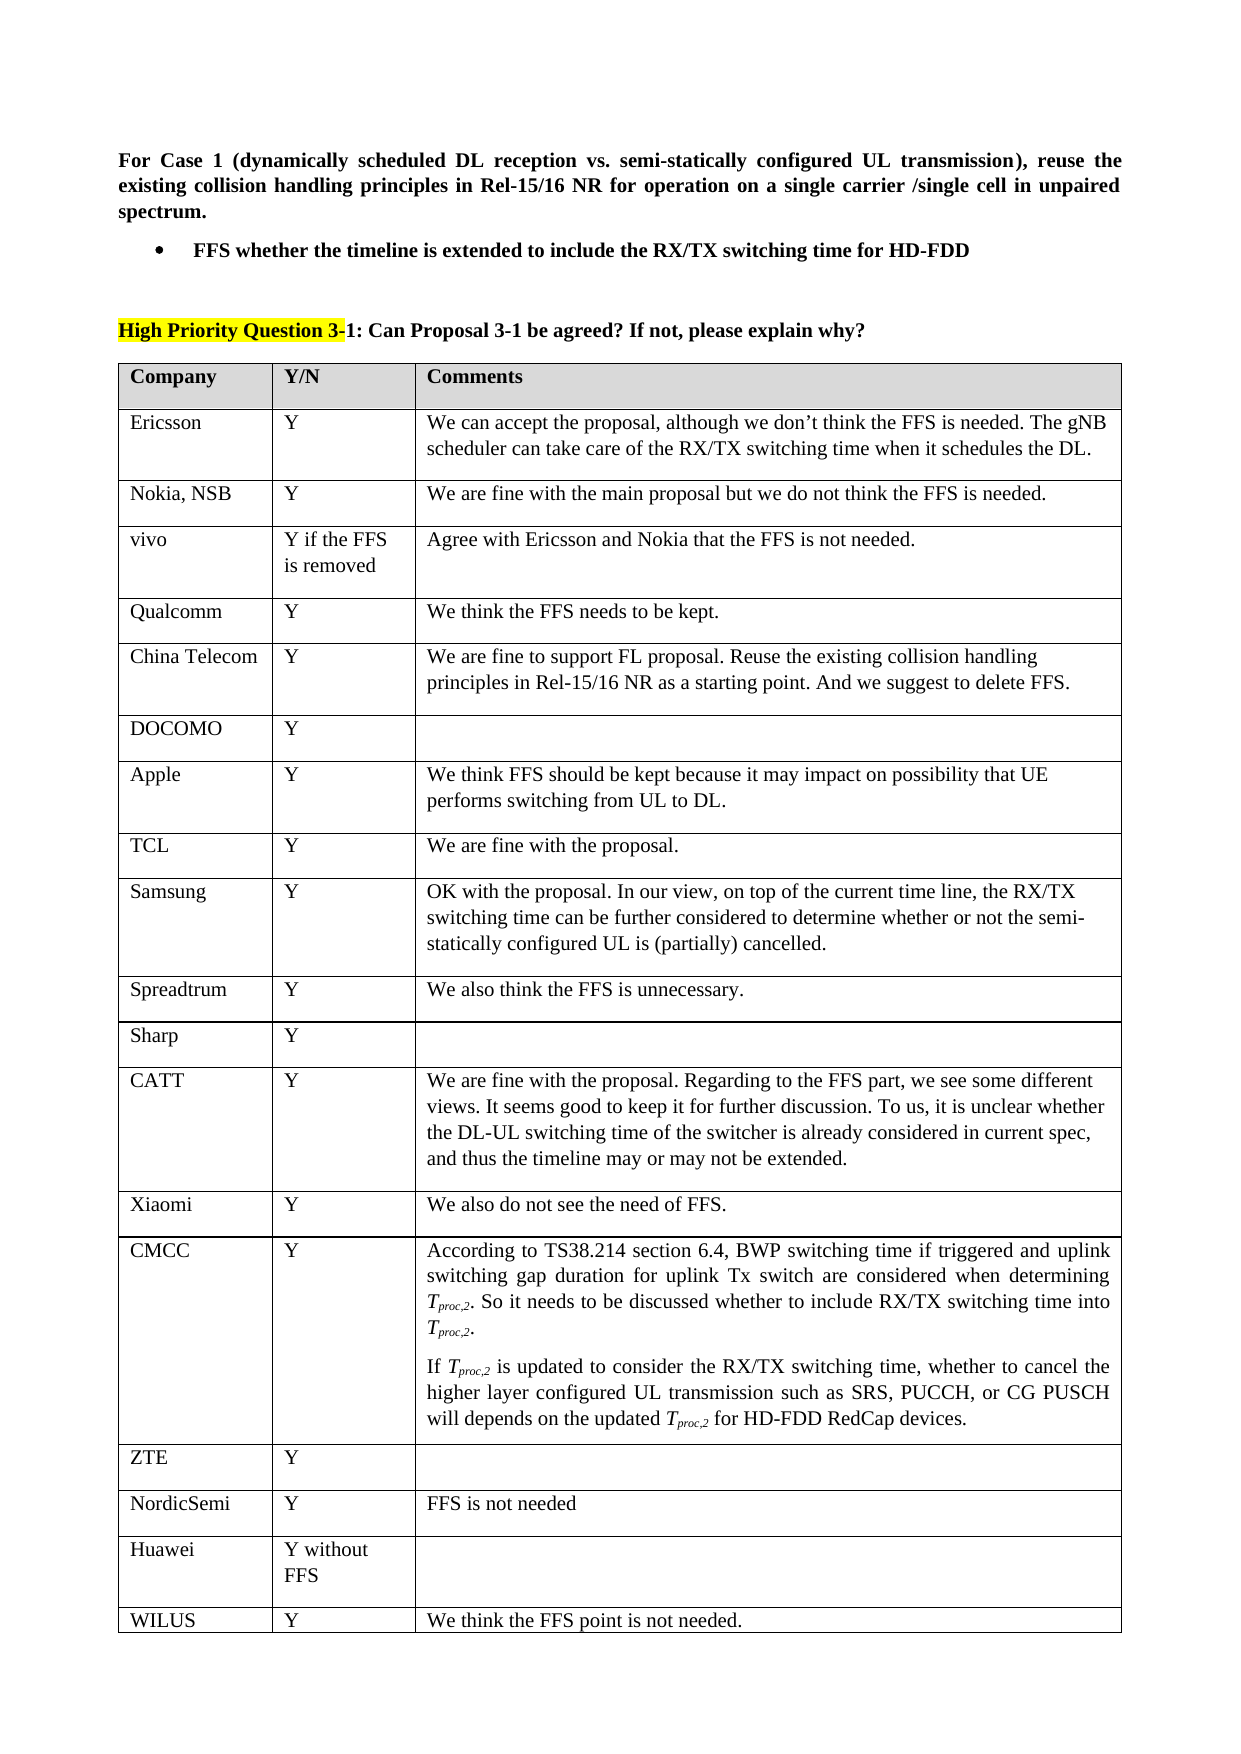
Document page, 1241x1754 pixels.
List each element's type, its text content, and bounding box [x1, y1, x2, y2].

table_cell Y [273, 879, 415, 976]
table_cell Y [273, 599, 415, 643]
table_cell NordicSemi [119, 1491, 272, 1536]
table_cell Spreadtrum [119, 977, 272, 1021]
table_cell [416, 716, 1121, 761]
table_cell CMCC [119, 1238, 272, 1444]
table_cell Agree with Ericsson and Nokia that the FFS is not needed. [416, 527, 1121, 598]
table_cell According to TS38.214 section 6.4, BWP switching time if triggered and uplink switching gap duration for uplink Tx switch are considered when determining Tproc,2. So it needs to be discussed whether to include RX/TX switching time into Tproc,2. If Tproc,2 is updated to consider the RX/TX switching time, whether to cancel the higher layer configured UL transmission such as SRS, PUCCH, or CG PUSCH will depends on the updated Tproc,2 for HD-FDD RedCap devices. [416, 1238, 1121, 1444]
table_cell We can accept the proposal, although we don’t think the FFS is needed. The gNB scheduler can take care of the RX/TX switching time when it schedules the DL. [416, 410, 1121, 480]
table_cell Xiaomi [119, 1192, 272, 1236]
table_cell Nokia, NSB [119, 481, 272, 526]
table_cell Y [273, 762, 415, 832]
table_cell We are fine to support FL proposal. Reuse the existing collision handling principles in Rel-15/16 NR as a starting point. And we suggest to delete FFS. [416, 644, 1121, 715]
table_cell Y [273, 1023, 415, 1067]
table_cell DOCOMO [119, 716, 272, 761]
table_cell We also think the FFS is unnecessary. [416, 977, 1121, 1021]
table_cell [416, 1445, 1121, 1490]
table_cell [416, 1608, 1121, 1632]
table_cell Y [273, 644, 415, 715]
table_cell Apple [119, 762, 272, 832]
table_cell China Telecom [119, 644, 272, 715]
text High Priority Question 3-1: Can Proposal 3-1 be agreed? If not, please explain why? [345, 318, 1122, 342]
table_cell We are fine with the proposal. [416, 834, 1121, 878]
table_cell TCL [119, 834, 272, 878]
table_cell Y [273, 410, 415, 480]
table_header Comments [416, 364, 1121, 408]
table_cell [416, 1537, 1121, 1607]
list FFS whether the timeline is extended to include the RX/TX switching time for HD-FDD [156, 238, 1122, 262]
table_cell Y [273, 481, 415, 526]
table_cell ZTE [119, 1445, 272, 1490]
table_cell Y [273, 1608, 415, 1632]
table_cell Y [273, 834, 415, 878]
table_cell Y [273, 1068, 415, 1191]
table_cell Ericsson [119, 410, 272, 480]
table_cell We think FFS should be kept because it may impact on possibility that UE performs switching from UL to DL. [416, 762, 1121, 832]
table_cell OK with the proposal. In our view, on top of the current time line, the RX/TX switching time can be further considered to determine whether or not the semi-statically configured UL is (partially) cancelled. [416, 879, 1121, 976]
table_cell Huawei [119, 1537, 272, 1607]
table_cell Y [273, 716, 415, 761]
table_cell Y [273, 977, 415, 1021]
table_cell FFS is not needed [416, 1491, 1121, 1536]
table_cell We think the FFS needs to be kept. [416, 599, 1121, 643]
table_cell [416, 1023, 1121, 1067]
table_cell CATT [119, 1068, 272, 1191]
table_cell Y [273, 1445, 415, 1490]
table_cell Y [273, 1192, 415, 1236]
table_cell Y without FFS [273, 1537, 415, 1607]
table_cell We also do not see the need of FFS. [416, 1192, 1121, 1236]
table_cell Samsung [119, 879, 272, 976]
table_cell Y [273, 1238, 415, 1444]
table_cell WILUS [119, 1608, 272, 1632]
table_cell Qualcomm [119, 599, 272, 643]
table_cell We are fine with the proposal. Regarding to the FFS part, we see some different views. It seems good to keep it for further discussion. To us, it is unclear whether the DL-UL switching time of the switcher is already considered in current spec, and thus the timeline may or may not be extended. [416, 1068, 1121, 1191]
table_cell Y if the FFS is removed [273, 527, 415, 598]
table_cell Y [273, 1491, 415, 1536]
text For Case 1 (dynamically scheduled DL reception vs. semi-statically configured UL transmission), reuse the existing collision handling principles in Rel-15/16 NR for operation on a single carrier /single cell in unpaired spectrum. [118, 147, 1122, 223]
table_header Y/N [273, 364, 415, 408]
table_cell vivo [119, 527, 272, 598]
table_cell Sharp [119, 1023, 272, 1067]
table_cell We are fine with the main proposal but we do not think the FFS is needed. [416, 481, 1121, 526]
table_header Company [119, 364, 272, 408]
